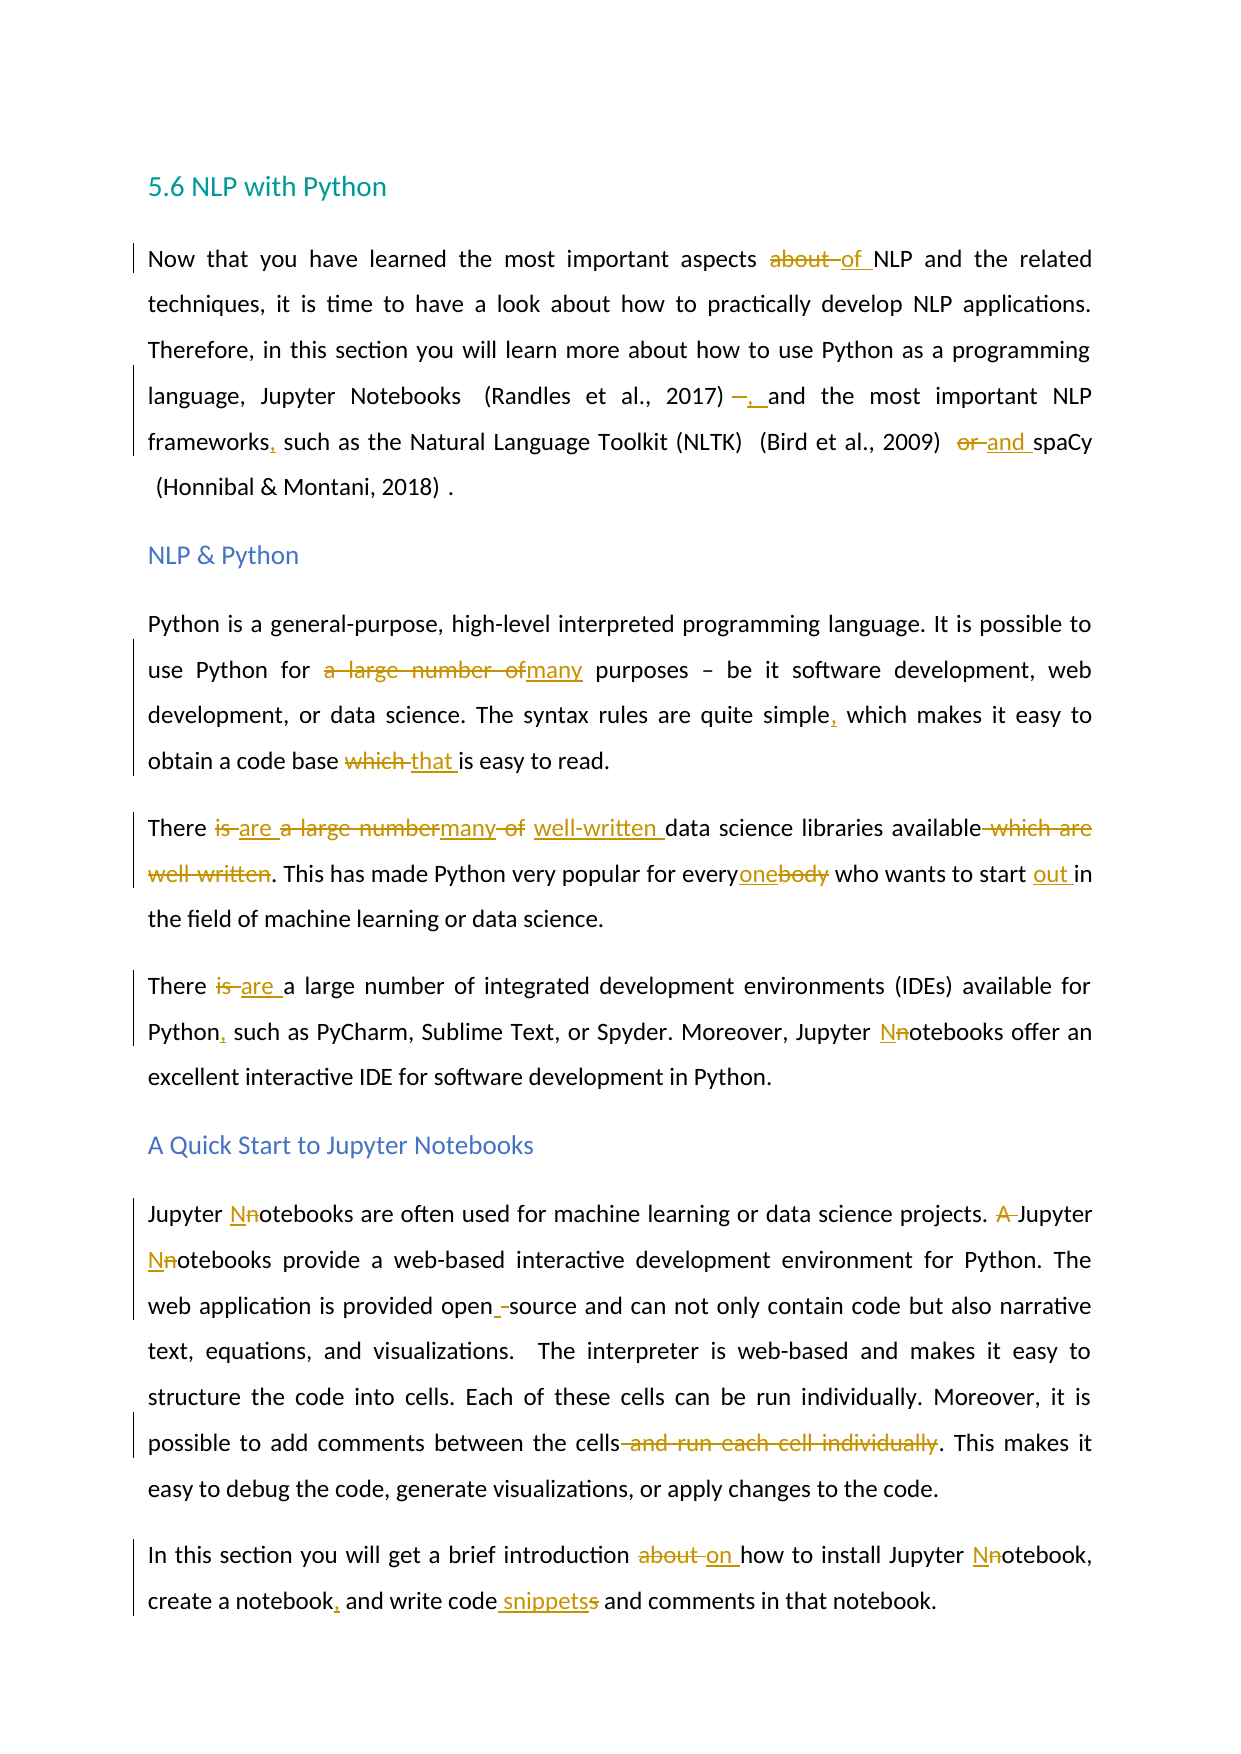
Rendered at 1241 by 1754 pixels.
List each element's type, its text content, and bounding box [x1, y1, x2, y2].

text In this section you will get a brief introduction how to install Jupyter otebook, create a notebook and write code and comments in that notebook. [148, 1539, 1093, 1616]
text There a large number of integrated development environments (IDEs) available for Python such as PyCharm, Sublime Text, or Spyder. Moreover, Jupyter otebooks offer an excellent interactive IDE for software development in Python. [148, 970, 1093, 1092]
text Jupyter otebooks are often used for machine learning or data science projects. Jupyter otebooks provide a web-based interactive development environment for Python. The web application is provided opensource and can not only contain code but also narrative text, equations, and visualizations. The interpreter is web-based and makes it easy to structure the code into cells. Each of these cells can be run individually. Moreover, it is possible to add comments between the cells. This makes it easy to debug the code, generate visualizations, or apply changes to the code. [148, 1198, 1093, 1503]
subtitle A Quick Start to Jupyter Notebooks [148, 1128, 1093, 1161]
text Now that you have learned the most important aspects NLP and the related techniques, it is time to have a look about how to practically develop NLP applications. Therefore, in this section you will learn more about how to use Python as a programming language, Jupyter Notebooks and the most important NLP frameworks such as the Natural Language Toolkit (NLTK) spaCy . [148, 243, 1093, 502]
subtitle 5.6 NLP with Python [148, 168, 1093, 204]
subtitle NLP & Python [148, 538, 1093, 571]
text There data science libraries available. This has made Python very popular for every who wants to start in the field of machine learning or data science. [148, 812, 1093, 934]
text Python is a general-purpose, high-level interpreted programming language. It is possible to use Python for purposes – be it software development, web development, or data science. The syntax rules are quite simple which makes it easy to obtain a code base is easy to read. [148, 608, 1093, 776]
